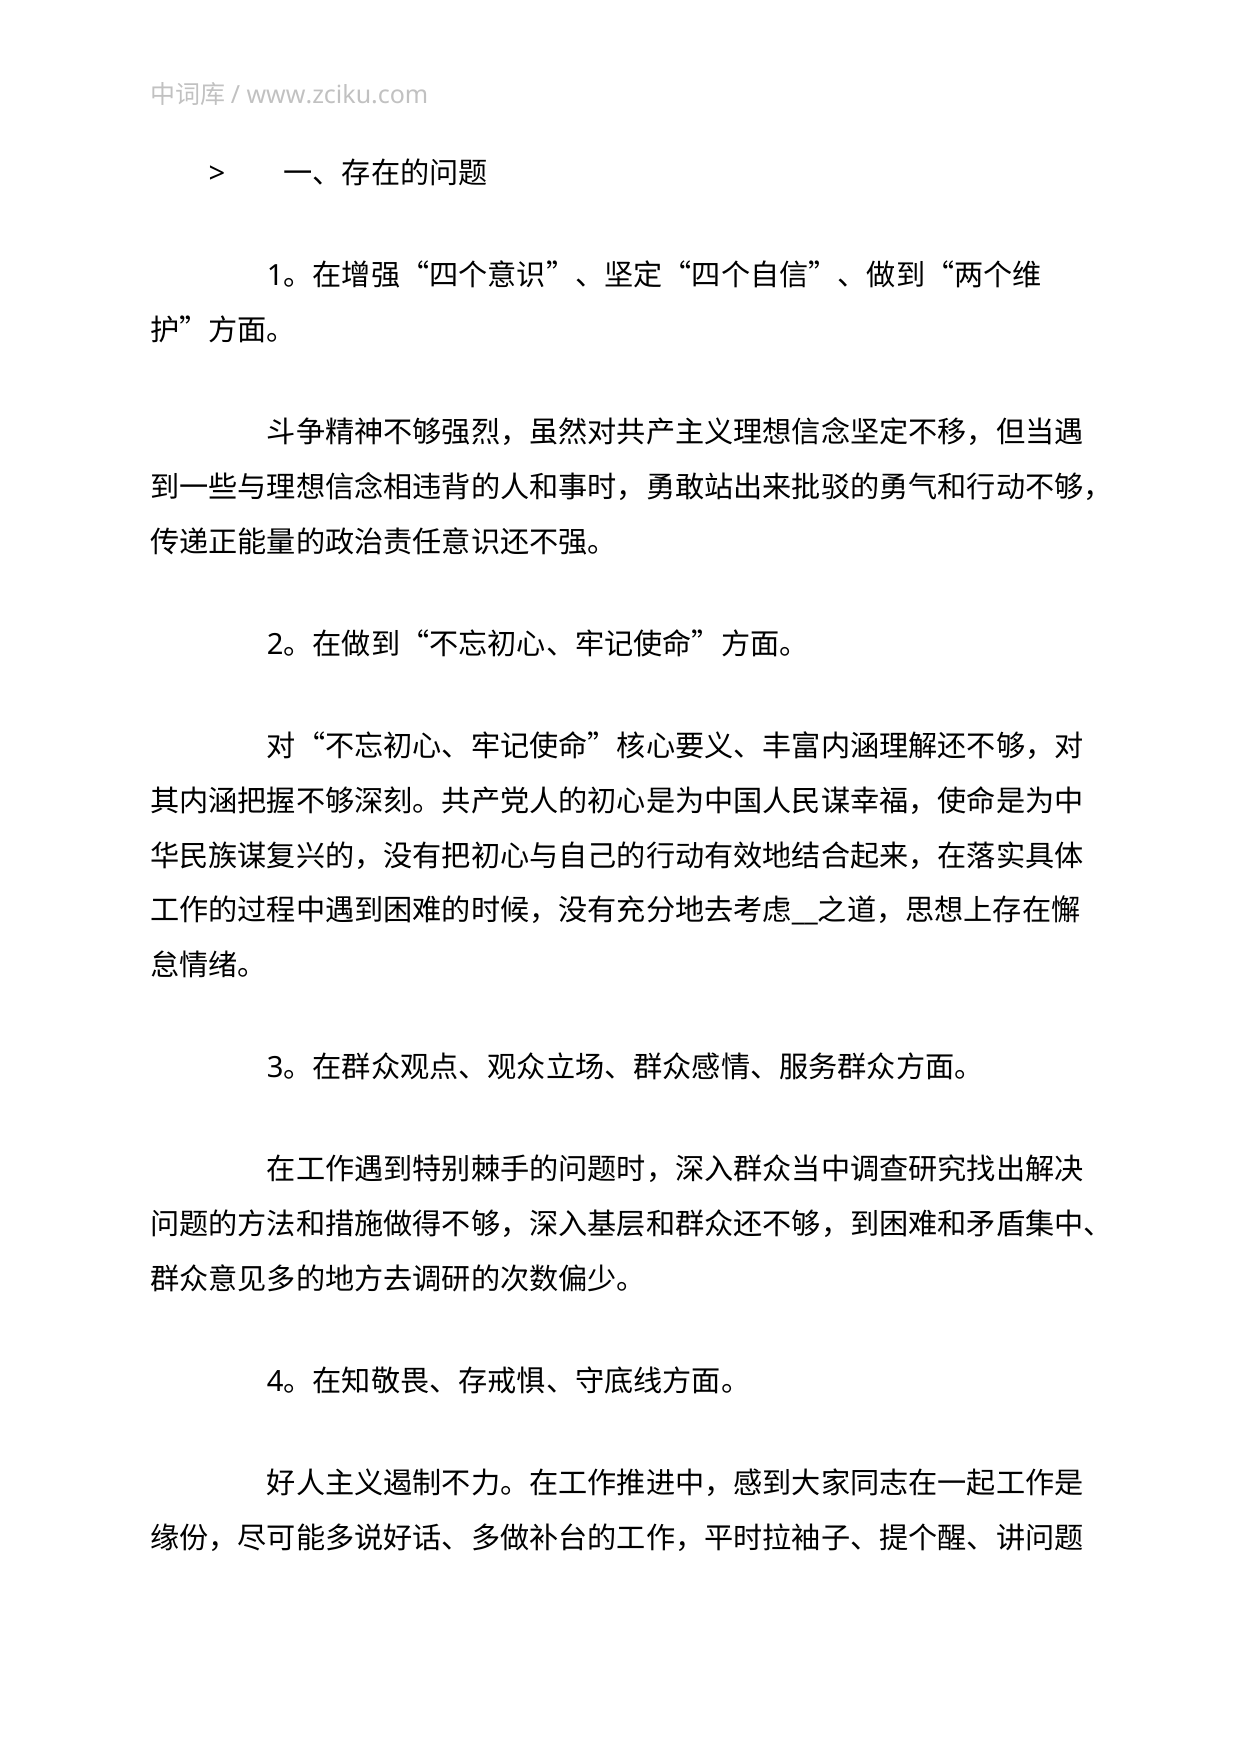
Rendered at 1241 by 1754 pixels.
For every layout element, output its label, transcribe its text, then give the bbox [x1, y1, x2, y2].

text 3。在群众观点、观众立场、群众感情、服务群众方面。 [150, 1044, 1090, 1086]
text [150, 1459, 1090, 1556]
text 1。在增强“四个意识”、坚定“四个自信”、做到“两个维护”方面。 [150, 252, 1090, 349]
text 斗争精神不够强烈，虽然对共产主义理想信念坚定不移，但当遇到一些与理想信念相违背的人和事时，勇敢站出来批驳的勇气和行动不够，传递正能量的政治责任意识还不强。 [150, 409, 1090, 561]
text 在工作遇到特别棘手的问题时，深入群众当中调查研究找出解决问题的方法和措施做得不够，深入基层和群众还不够，到困难和矛盾集中、群众意见多的地方去调研的次数偏少。 [150, 1146, 1090, 1298]
text 2。在做到“不忘初心、牢记使命”方面。 [150, 620, 1090, 663]
text > 一、存在的问题 [150, 150, 1090, 192]
text 对“不忘初心、牢记使命”核心要义、丰富内涵理解还不够，对其内涵把握不够深刻。共产党人的初心是为中国人民谋幸福，使命是为中华民族谋复兴的，没有把初心与自己的行动有效地结合起来，在落实具体工作的过程中遇到困难的时候，没有充分地去考虑__之道，思想上存在懈怠情绪。 [150, 722, 1090, 984]
text 4。在知敬畏、存戒惧、守底线方面。 [150, 1357, 1090, 1400]
